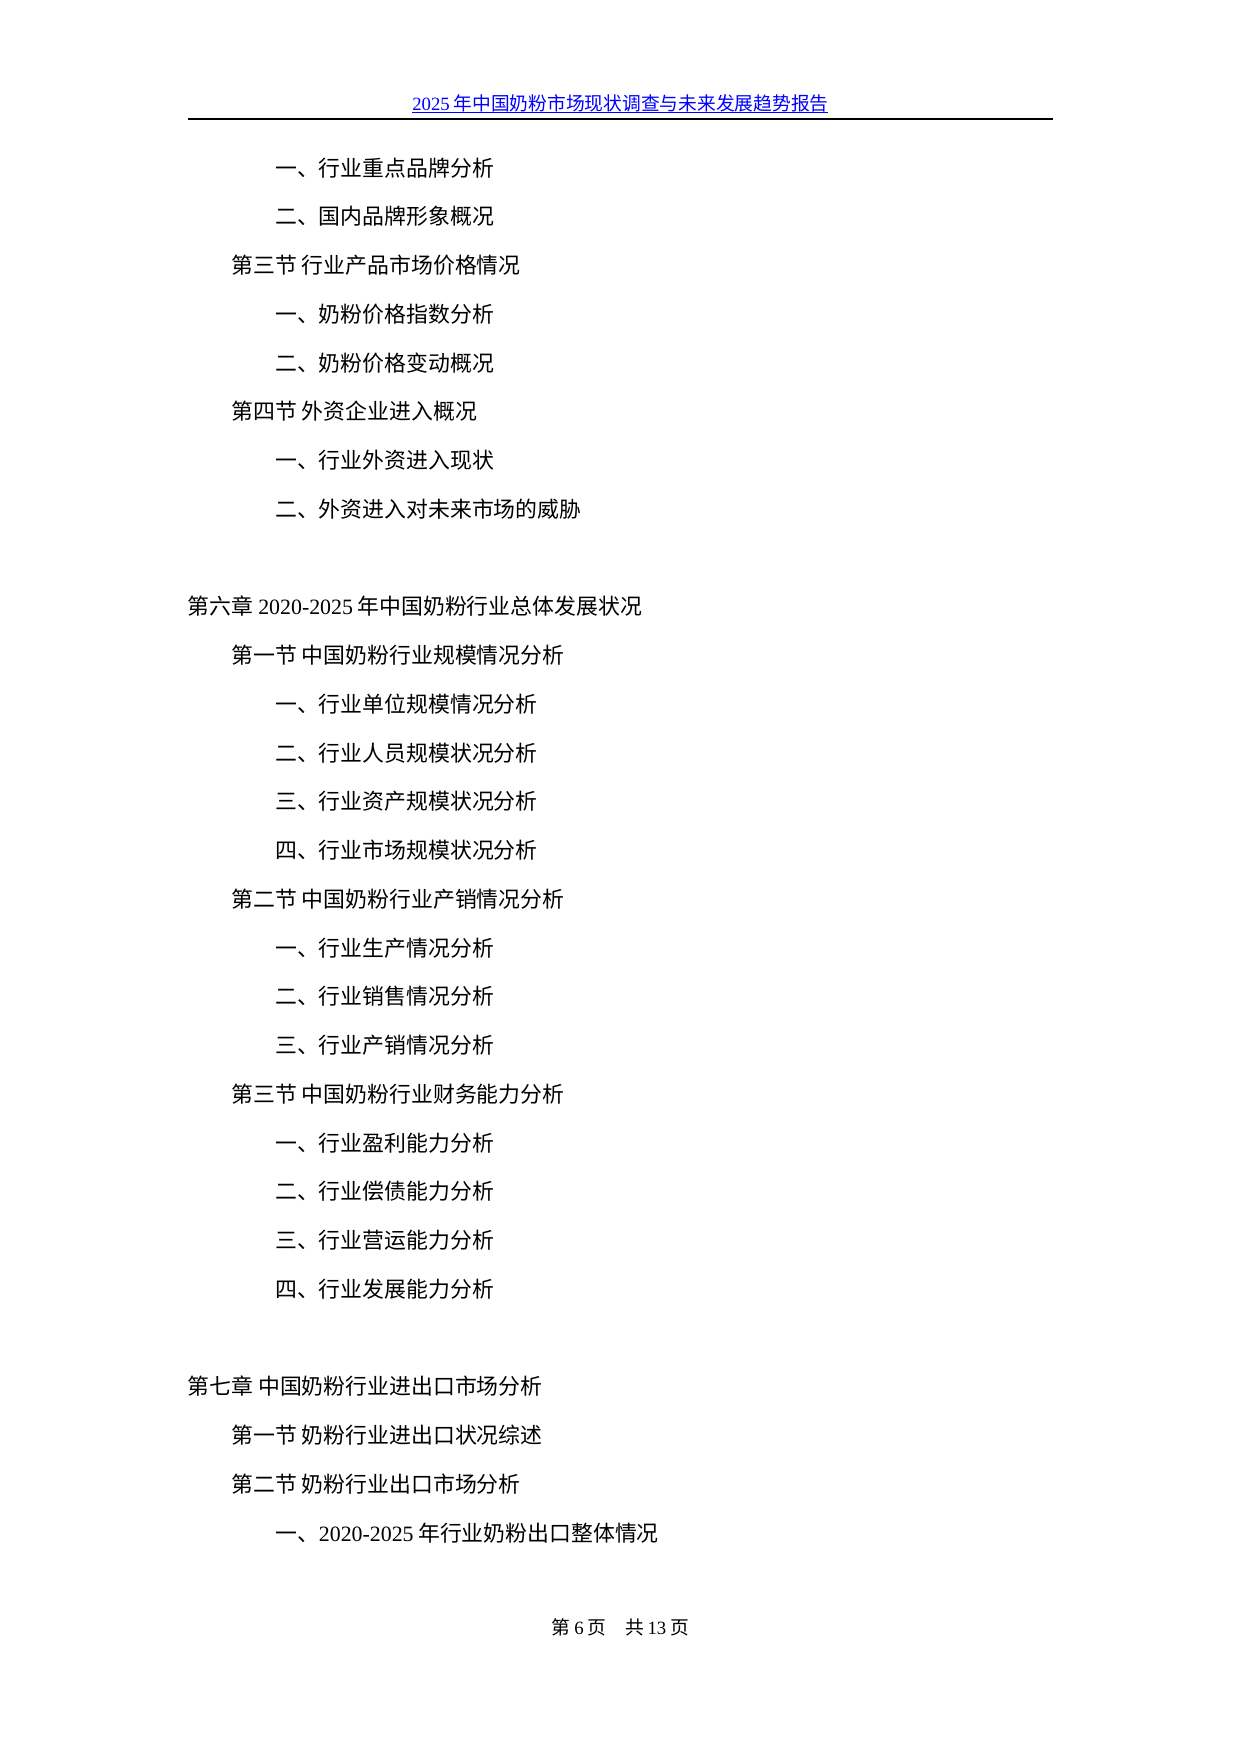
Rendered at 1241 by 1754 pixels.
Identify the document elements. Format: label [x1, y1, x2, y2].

text [187, 150, 1053, 1548]
